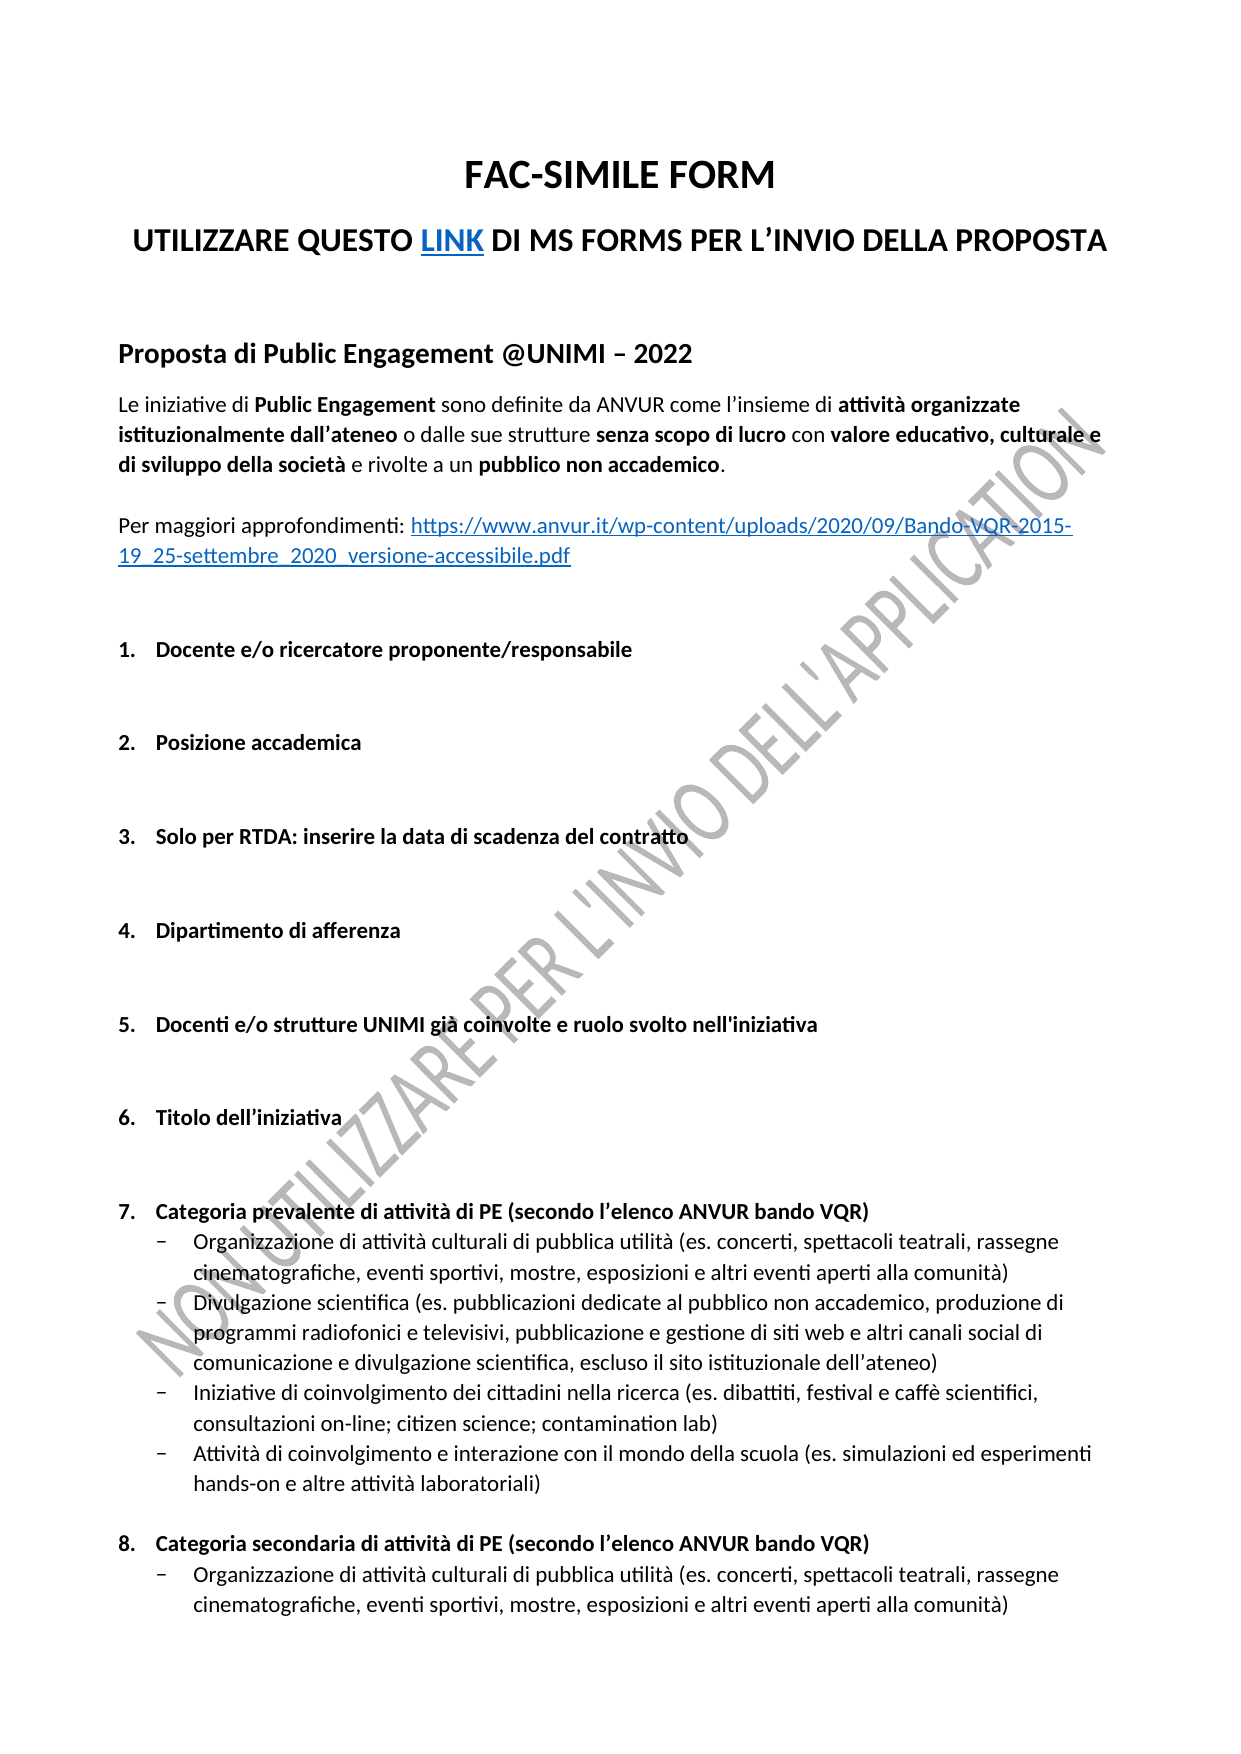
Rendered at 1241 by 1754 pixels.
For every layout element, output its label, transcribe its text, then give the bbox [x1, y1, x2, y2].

list Attività di coinvolgimento e interazione con il mondo della scuola (es. simulazioni ed esperimenti hands-on e altre attività laboratoriali) [156, 1439, 1122, 1497]
list Docente e/o ricercatore proponente/responsabile [118, 635, 1122, 663]
text UTILIZZARE QUESTO LINK DI MS FORMS PER L’INVIO DELLA PROPOSTA [118, 219, 1122, 260]
text Proposta di Public Engagement @UNIMI – 2022 [118, 335, 1122, 371]
list Titolo dell’iniziativa [118, 1103, 1122, 1132]
list Organizzazione di attività culturali di pubblica utilità (es. concerti, spettacoli teatrali, rassegne cinematografiche, eventi sportivi, mostre, esposizioni e altri eventi aperti alla comunità) [156, 1227, 1122, 1286]
list Dipartimento di afferenza [118, 916, 1122, 944]
text Le iniziative di Public Engagement sono definite da ANVUR come l’insieme di attività organizzate istituzionalmente dall’ateneo o dalle sue strutture senza scopo di lucro con valore educativo, culturale e di sviluppo della società e rivolte a un pubblico non accademico. Per maggiori approfondimenti: https://www.anvur.it/wp-content/uploads/2020/09/Bando-VQR-2015-19_25-settembre_2020_versione-accessibile.pdf [118, 390, 1122, 569]
list Docenti e/o strutture UNIMI già coinvolte e ruolo svolto nell'iniziativa [118, 1010, 1122, 1038]
list Categoria secondaria di attività di PE (secondo l’elenco ANVUR bando VQR) [118, 1529, 1122, 1558]
list Organizzazione di attività culturali di pubblica utilità (es. concerti, spettacoli teatrali, rassegne cinematografiche, eventi sportivi, mostre, esposizioni e altri eventi aperti alla comunità) [156, 1560, 1122, 1618]
text FAC-SIMILE FORM [118, 148, 1122, 198]
list Categoria prevalente di attività di PE (secondo l’elenco ANVUR bando VQR) [118, 1197, 1122, 1225]
list Posizione accademica [118, 728, 1122, 757]
list Solo per RTDA: inserire la data di scadenza del contratto [118, 822, 1122, 850]
